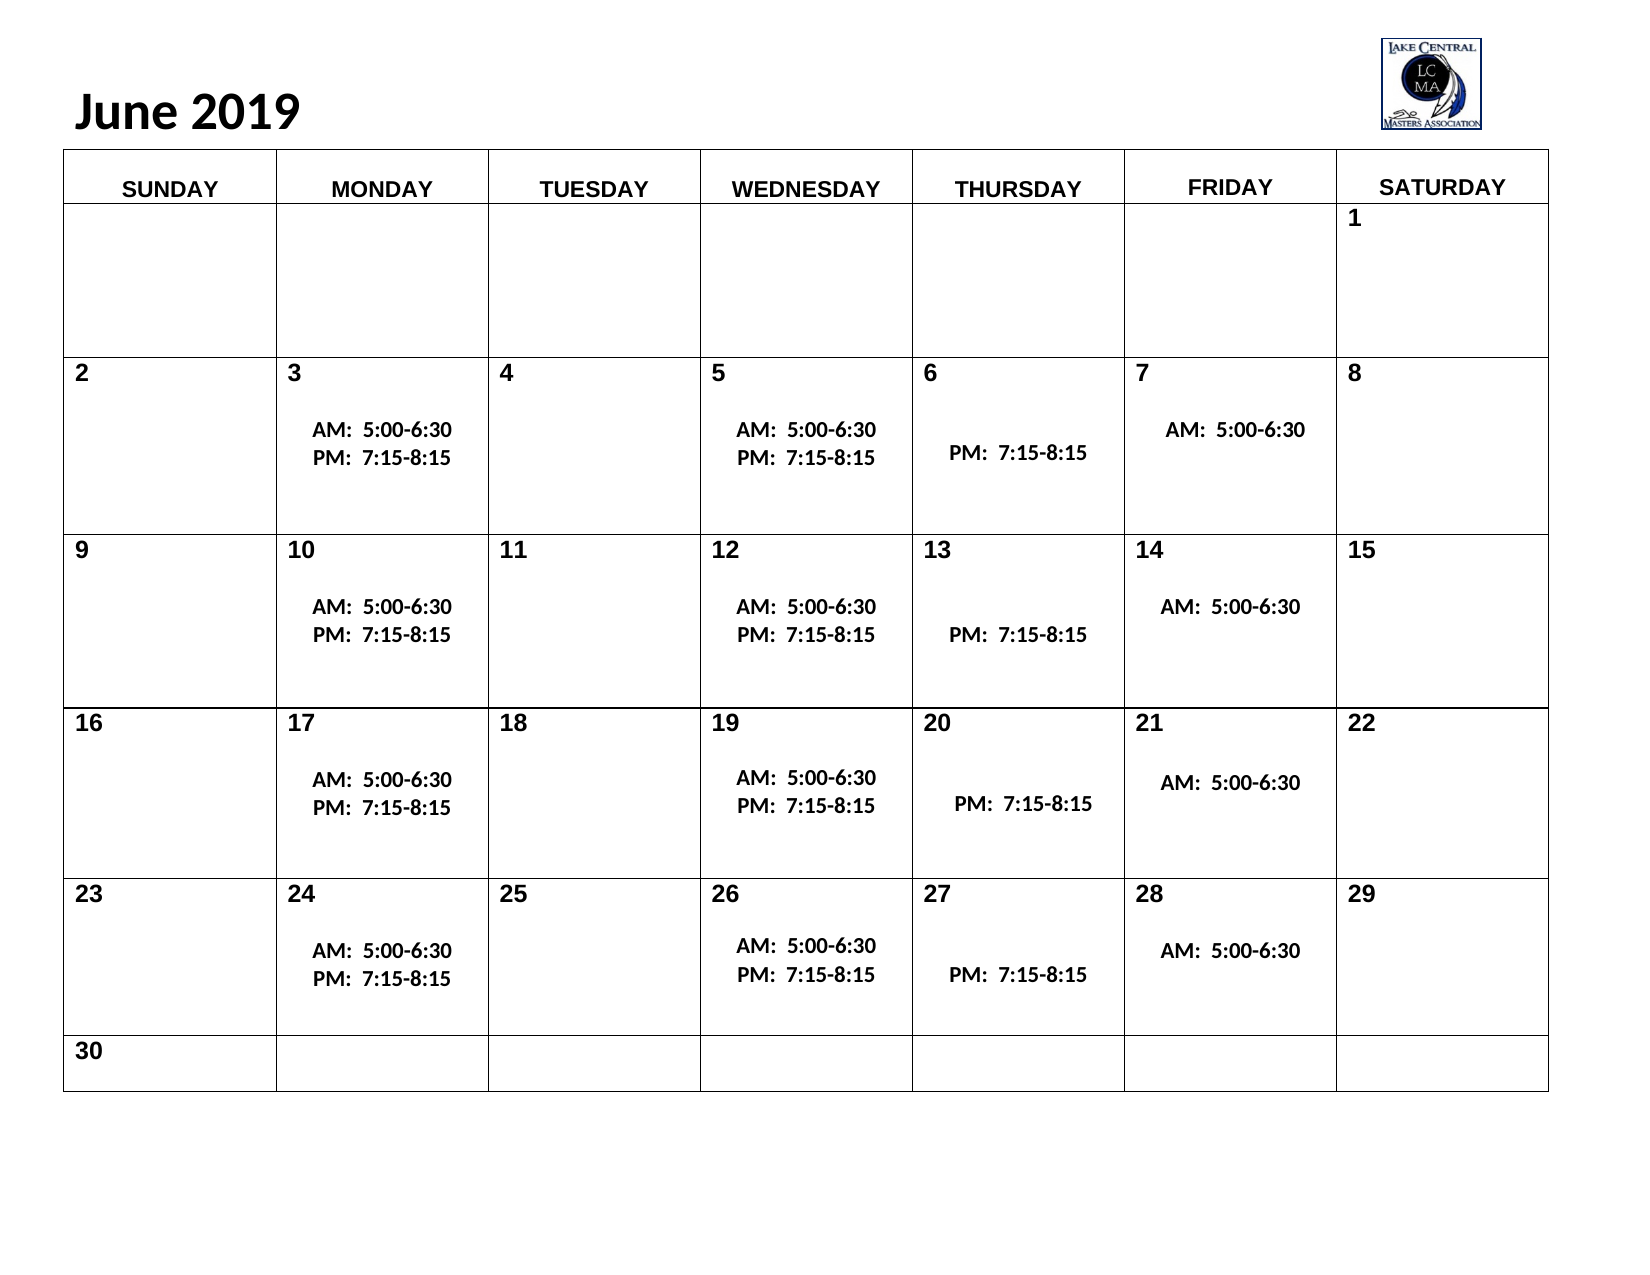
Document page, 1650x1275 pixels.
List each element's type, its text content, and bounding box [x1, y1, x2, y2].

table_cell 5 AM: 5:00-6:30 PM: 7:15-8:15 [701, 358, 912, 534]
table_cell 3 AM: 5:00-6:30 PM: 7:15-8:15 [277, 358, 488, 534]
table_cell [913, 1036, 1124, 1091]
table_cell [277, 1036, 488, 1091]
table_cell 29 [1337, 879, 1548, 1035]
picture [1383, 39, 1480, 128]
table_cell 25 [489, 879, 700, 1035]
table_cell 21 AM: 5:00-6:30 [1125, 709, 1336, 878]
table_cell 14 AM: 5:00-6:30 [1125, 535, 1336, 707]
table_cell 20 PM: 7:15-8:15 [913, 709, 1124, 878]
table_cell 9 [64, 535, 276, 707]
table_cell 24 AM: 5:00-6:30 PM: 7:15-8:15 [277, 879, 488, 1035]
table_cell 22 [1337, 709, 1548, 878]
table_cell [1125, 1036, 1336, 1091]
table_cell 7 AM: 5:00-6:30 [1125, 358, 1336, 534]
table_cell 17 AM: 5:00-6:30 PM: 7:15-8:15 [277, 709, 488, 878]
table_cell [1125, 204, 1336, 357]
table_cell 23 [64, 879, 276, 1035]
table_cell [701, 204, 912, 357]
table_cell [489, 1036, 700, 1091]
table_header FRIDAY [1125, 150, 1336, 202]
table_header SUNDAY [64, 150, 276, 202]
table_cell 6 PM: 7:15-8:15 [913, 358, 1124, 534]
table_header MONDAY [277, 150, 488, 202]
table_cell 10 AM: 5:00-6:30 PM: 7:15-8:15 [277, 535, 488, 707]
text June 2019 [75, 37, 1575, 143]
table_cell [1337, 1036, 1548, 1091]
table_cell 2 [64, 358, 276, 534]
table_header TUESDAY [489, 150, 700, 202]
table_cell 19 AM: 5:00-6:30 PM: 7:15-8:15 [701, 709, 912, 878]
table_cell 13 PM: 7:15-8:15 [913, 535, 1124, 707]
table_cell 28 AM: 5:00-6:30 [1125, 879, 1336, 1035]
table_cell [64, 204, 276, 357]
table_cell 12 AM: 5:00-6:30 PM: 7:15-8:15 [701, 535, 912, 707]
table_cell 11 [489, 535, 700, 707]
table_cell 15 [1337, 535, 1548, 707]
table_header WEDNESDAY [701, 150, 912, 202]
table_cell 26 AM: 5:00-6:30 PM: 7:15-8:15 [701, 879, 912, 1035]
table_cell 27 PM: 7:15-8:15 [913, 879, 1124, 1035]
table_cell 16 [64, 709, 276, 878]
table_cell [701, 1036, 912, 1091]
table_cell [913, 204, 1124, 357]
table_cell 1 [1337, 204, 1548, 357]
table_header SATURDAY [1337, 150, 1548, 202]
table_cell 8 [1337, 358, 1548, 534]
table_header THURSDAY [913, 150, 1124, 202]
table_cell 18 [489, 709, 700, 878]
table_cell [277, 204, 488, 357]
table_cell 4 [489, 358, 700, 534]
table_cell [489, 204, 700, 357]
table_cell 30 [64, 1036, 276, 1091]
